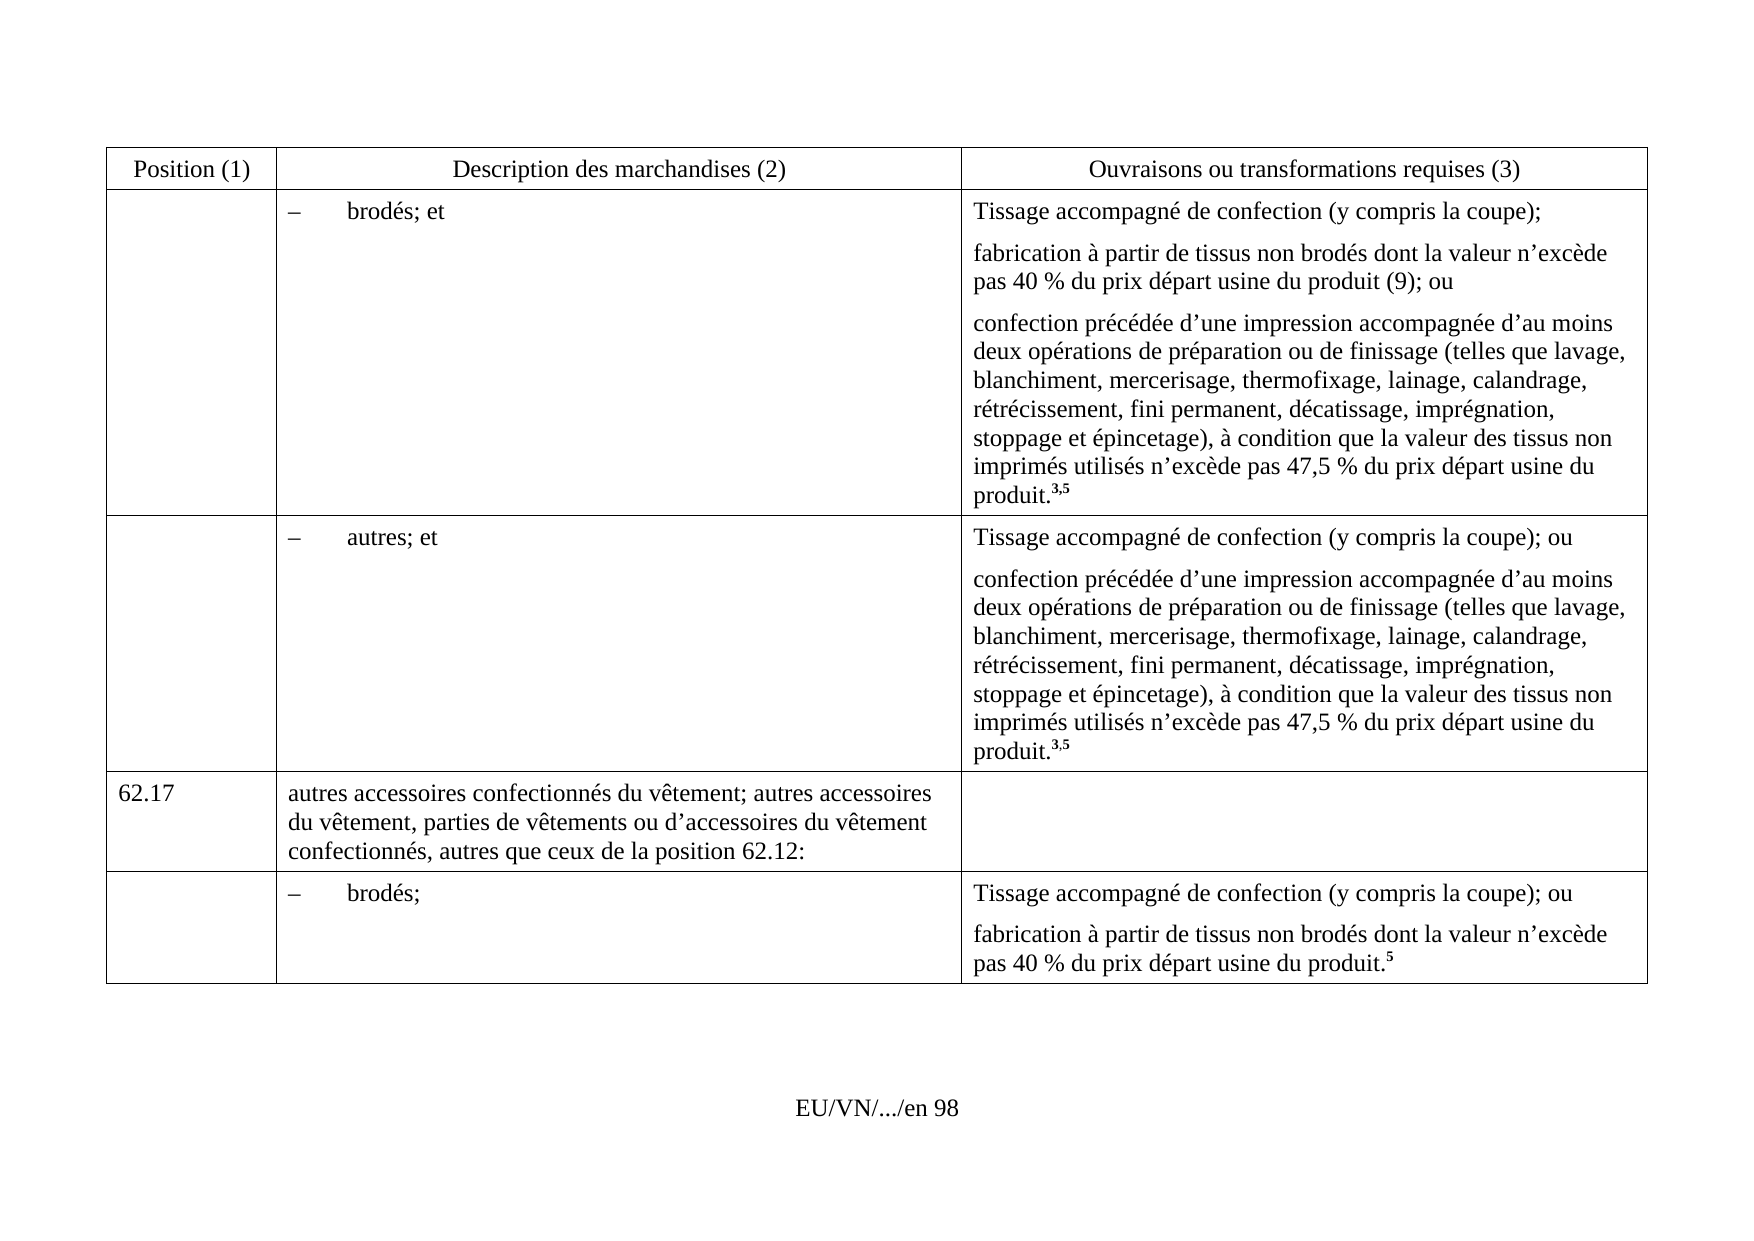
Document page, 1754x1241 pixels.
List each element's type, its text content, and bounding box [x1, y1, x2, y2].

table_cell Tissage accompagné de confection (y compris la coupe); ou fabrication à partir de tissus non brodés dont la valeur n’excède pas 40 % du prix départ usine du produit.5 [962, 872, 1647, 983]
table_cell [107, 190, 276, 515]
table_cell [962, 772, 1647, 871]
table_cell [107, 516, 276, 771]
table_cell autres accessoires confectionnés du vêtement; autres accessoires du vêtement, parties de vêtements ou d’accessoires du vêtement confectionnés, autres que ceux de la position 62.12: [277, 772, 961, 871]
table_cell 62.17 [107, 772, 276, 871]
table_header Ouvraisons ou transformations requises (3) [962, 148, 1647, 189]
table_header Position (1) [107, 148, 276, 189]
table_header Description des marchandises (2) [277, 148, 961, 189]
table_cell Tissage accompagné de confection (y compris la coupe); fabrication à partir de tissus non brodés dont la valeur n’excède pas 40 % du prix départ usine du produit (9); ou confection précédée d’une impression accompagnée d’au moins deux opérations de préparation ou de finissage (telles que lavage, blanchiment, mercerisage, thermofixage, lainage, calandrage, rétrécissement, fini permanent, décatissage, imprégnation, stoppage et épincetage), à condition que la valeur des tissus non imprimés utilisés n’excède pas 47,5 % du prix départ usine du produit.3,5 [962, 190, 1647, 515]
table_cell Tissage accompagné de confection (y compris la coupe); ou confection précédée d’une impression accompagnée d’au moins deux opérations de préparation ou de finissage (telles que lavage, blanchiment, mercerisage, thermofixage, lainage, calandrage, rétrécissement, fini permanent, décatissage, imprégnation, stoppage et épincetage), à condition que la valeur des tissus non imprimés utilisés n’excède pas 47,5 % du prix départ usine du produit.3,5 [962, 516, 1647, 771]
table_cell [107, 872, 276, 983]
table_cell – brodés; et [277, 190, 961, 515]
table_cell – autres; et [277, 516, 961, 771]
table_cell – brodés; [277, 872, 961, 983]
